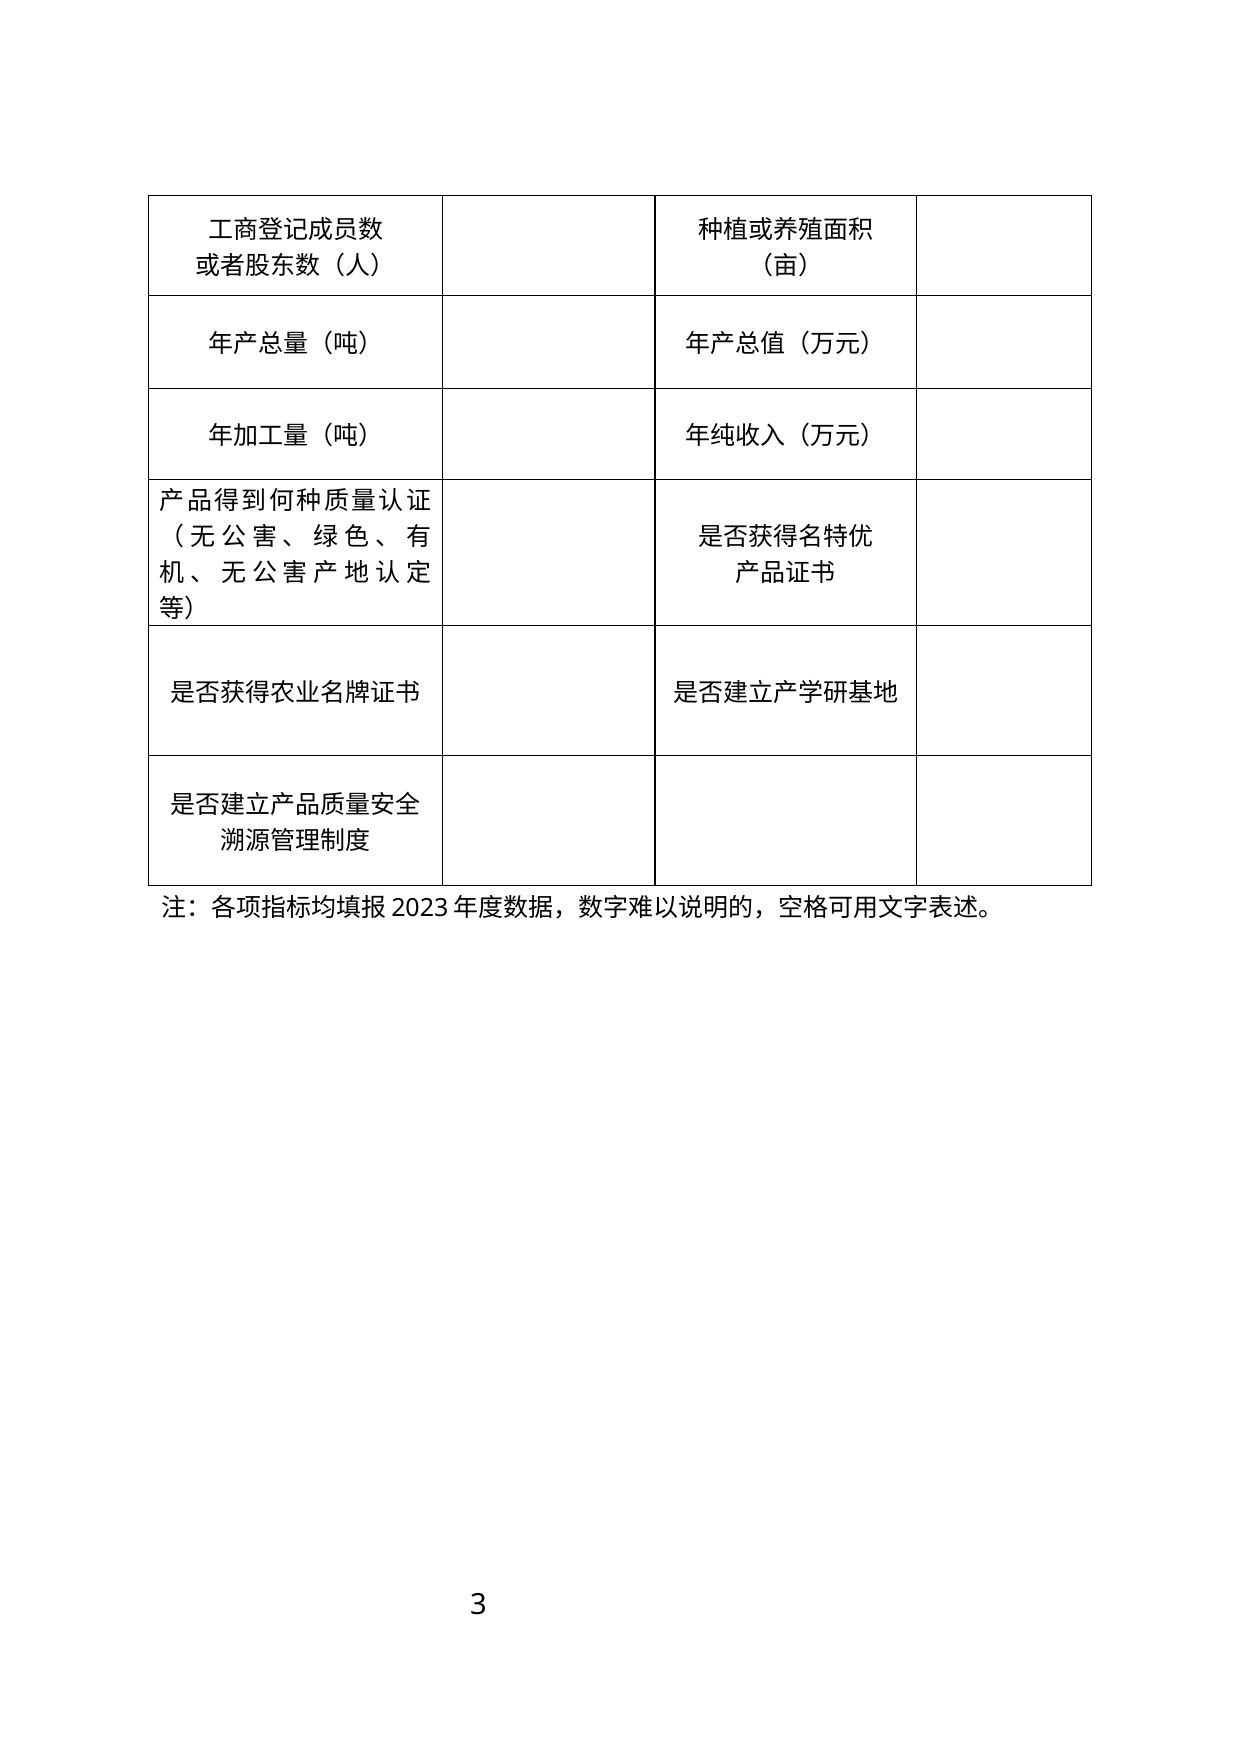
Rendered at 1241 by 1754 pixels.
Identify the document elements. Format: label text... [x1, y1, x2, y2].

table_cell 是否获得名特优 产品证书 [656, 480, 916, 625]
table_cell 是否获得农业名牌证书 [149, 626, 442, 755]
table_cell [443, 389, 654, 479]
table_cell [917, 389, 1091, 479]
table_cell 年产总值（万元） [656, 296, 916, 388]
table_cell 是否建立产品质量安全溯源管理制度 [149, 756, 442, 885]
table_cell [443, 480, 654, 625]
table_cell 种植或养殖面积（亩） [656, 196, 916, 295]
table_cell [443, 196, 654, 295]
table_cell 年加工量（吨） [149, 389, 442, 479]
text 注：各项指标均填报2023年度数据，数字难以说明的，空格可用文字表述。 [161, 886, 1079, 923]
table_cell 产品得到何种质量认证（无公害、绿色、有机、无公害产地认定等） [149, 480, 442, 625]
table_cell [656, 756, 916, 885]
table_cell 工商登记成员数 或者股东数（人） [149, 196, 442, 295]
table_cell 年产总量（吨） [149, 296, 442, 388]
table_cell [917, 756, 1091, 885]
table_cell 年纯收入（万元） [656, 389, 916, 479]
table_cell [917, 196, 1091, 295]
table_cell [917, 480, 1091, 625]
table_cell [917, 296, 1091, 388]
table_cell 是否建立产学研基地 [656, 626, 916, 755]
table_cell [917, 626, 1091, 755]
table_cell [443, 296, 654, 388]
table_cell [443, 756, 654, 885]
table_cell [443, 626, 654, 755]
